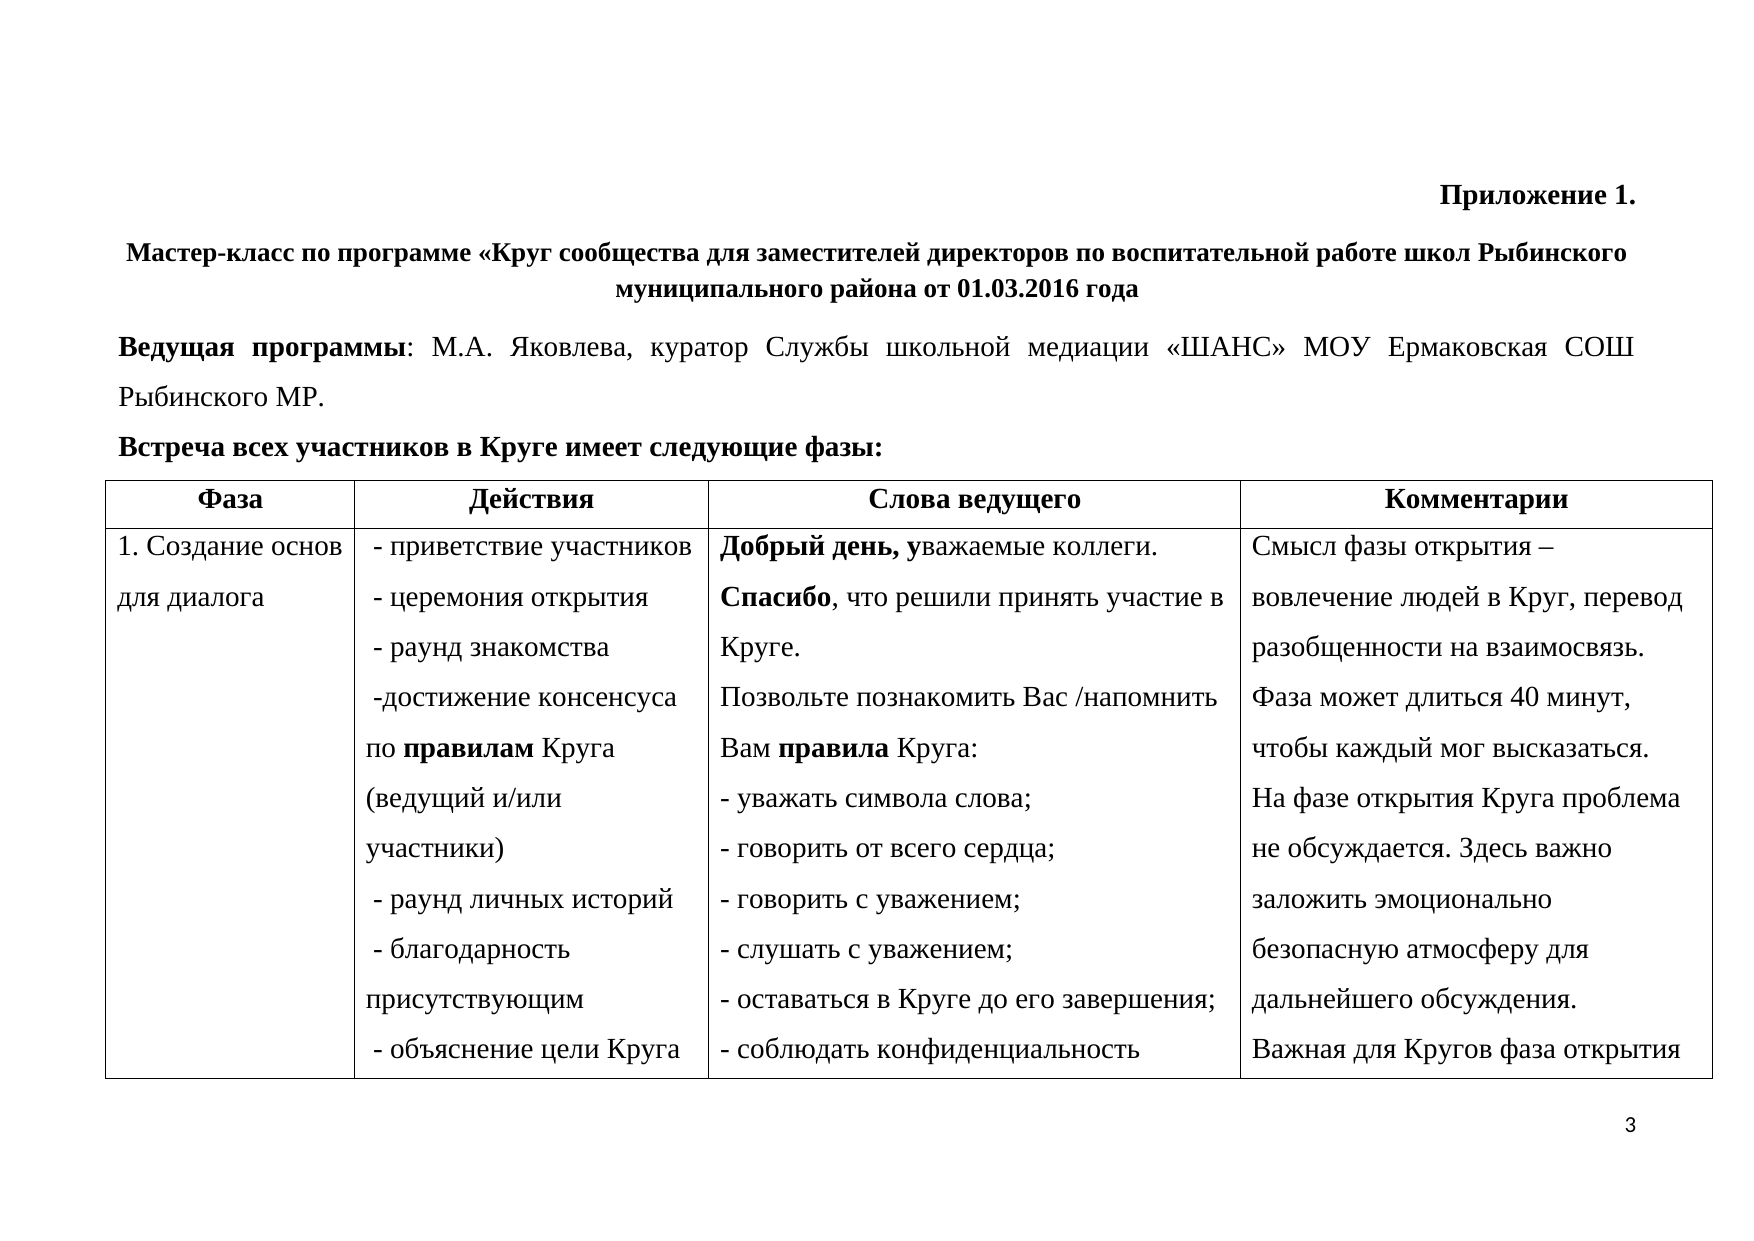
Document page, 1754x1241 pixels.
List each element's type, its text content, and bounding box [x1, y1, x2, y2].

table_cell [1241, 529, 1712, 1078]
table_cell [709, 529, 1240, 1078]
text Приложение 1. [118, 177, 1636, 211]
table_header Фаза [106, 481, 354, 527]
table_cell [106, 529, 354, 1078]
text Мастер-класс по программе «Круг сообщества для заместителей директоров по воспитательной работе школ Рыбинского муниципального района от 01.03.2016 года [118, 237, 1636, 303]
text Встреча всех участников в Круге имеет следующие фазы: [118, 429, 1636, 463]
table_header Комментарии [1241, 481, 1712, 527]
table_header Действия [355, 481, 708, 527]
text Ведущая программы: М.А. Яковлева, куратор Службы школьной медиации «ШАНС» МОУ Ермаковская СОШ Рыбинского МР. [118, 329, 1636, 413]
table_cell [355, 529, 708, 1078]
table_header Слова ведущего [709, 481, 1240, 527]
